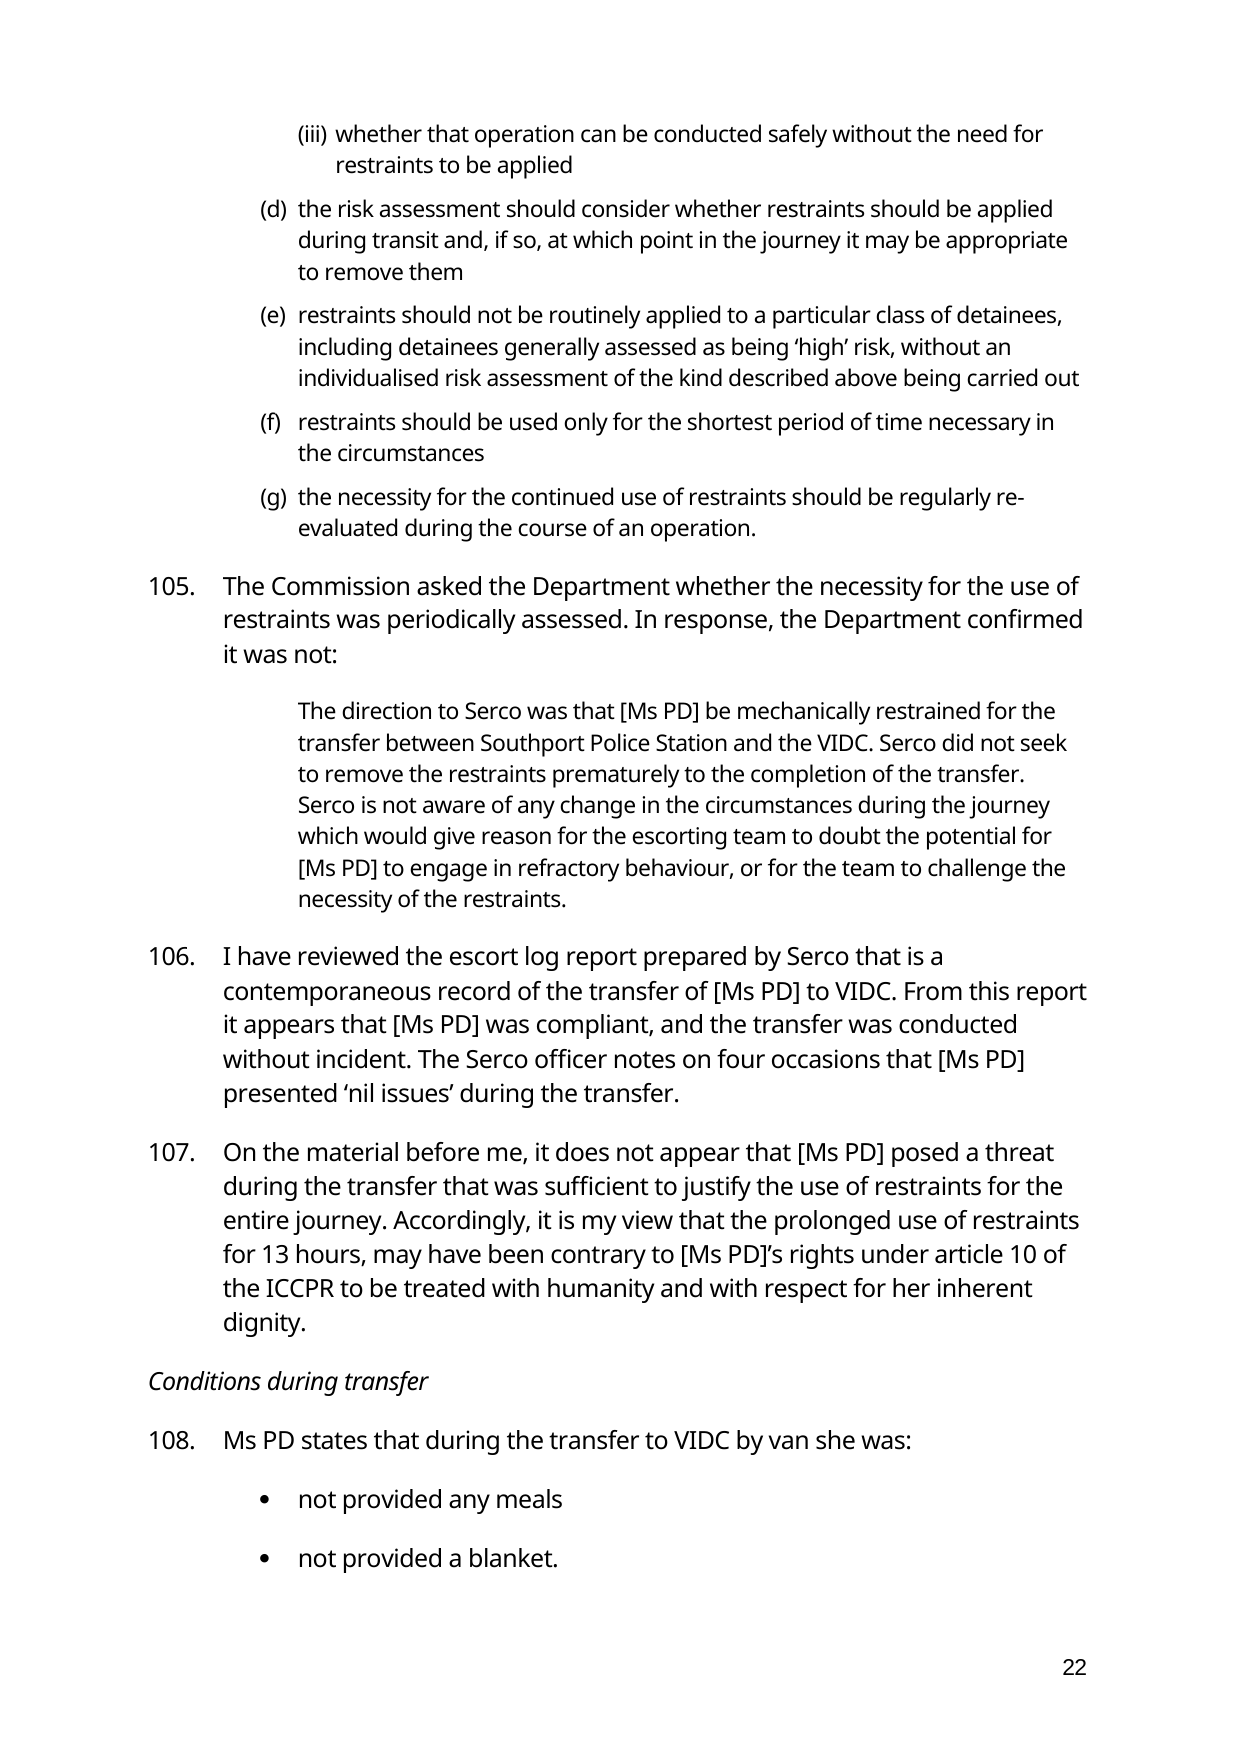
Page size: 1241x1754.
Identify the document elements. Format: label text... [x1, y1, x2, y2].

list (f) restraints should be used only for the shortest period of time necessary in the circumstances [260, 406, 1087, 468]
text Conditions during transfer [148, 1364, 1087, 1398]
list (iii) whether that operation can be conducted safely without the need for restraints to be applied [298, 118, 1087, 181]
list not provided any meals [260, 1482, 1087, 1516]
list The Commission asked the Department whether the necessity for the use of restraints was periodically assessed. In response, the Department confirmed it was not: [148, 568, 1087, 670]
list (d) the risk assessment should consider whether restraints should be applied during transit and, if so, at which point in the journey it may be appropriate to remove them [260, 193, 1087, 287]
list (e) restraints should not be routinely applied to a particular class of detainees, including detainees generally assessed as being ‘high’ risk, without an individualised risk assessment of the kind described above being carried out [260, 299, 1087, 393]
list I have reviewed the escort log report prepared by Serco that is a contemporaneous record of the transfer of [Ms PD] to VIDC. From this report it appears that [Ms PD] was compliant, and the transfer was conducted without incident. The Serco officer notes on four occasions that [Ms PD] presented ‘nil issues’ during the transfer. [148, 939, 1087, 1109]
list On the material before me, it does not appear that [Ms PD] posed a threat during the transfer that was sufficient to justify the use of restraints for the entire journey. Accordingly, it is my view that the prolonged use of restraints for 13 hours, may have been contrary to [Ms PD]’s rights under article 10 of the ICCPR to be treated with humanity and with respect for her inherent dignity. [148, 1134, 1087, 1339]
list (g) the necessity for the continued use of restraints should be regularly re-evaluated during the course of an operation. [260, 481, 1087, 543]
list not provided a blanket. [260, 1541, 1087, 1575]
text The direction to Serco was that [Ms PD] be mechanically restrained for the transfer between Southport Police Station and the VIDC. Serco did not seek to remove the restraints prematurely to the completion of the transfer. Serco is not aware of any change in the circumstances during the journey which would give reason for the escorting team to doubt the potential for [Ms PD] to engage in refractory behaviour, or for the team to challenge the necessity of the restraints. [298, 695, 1087, 914]
list Ms PD states that during the transfer to VIDC by van she was: [148, 1423, 1087, 1457]
